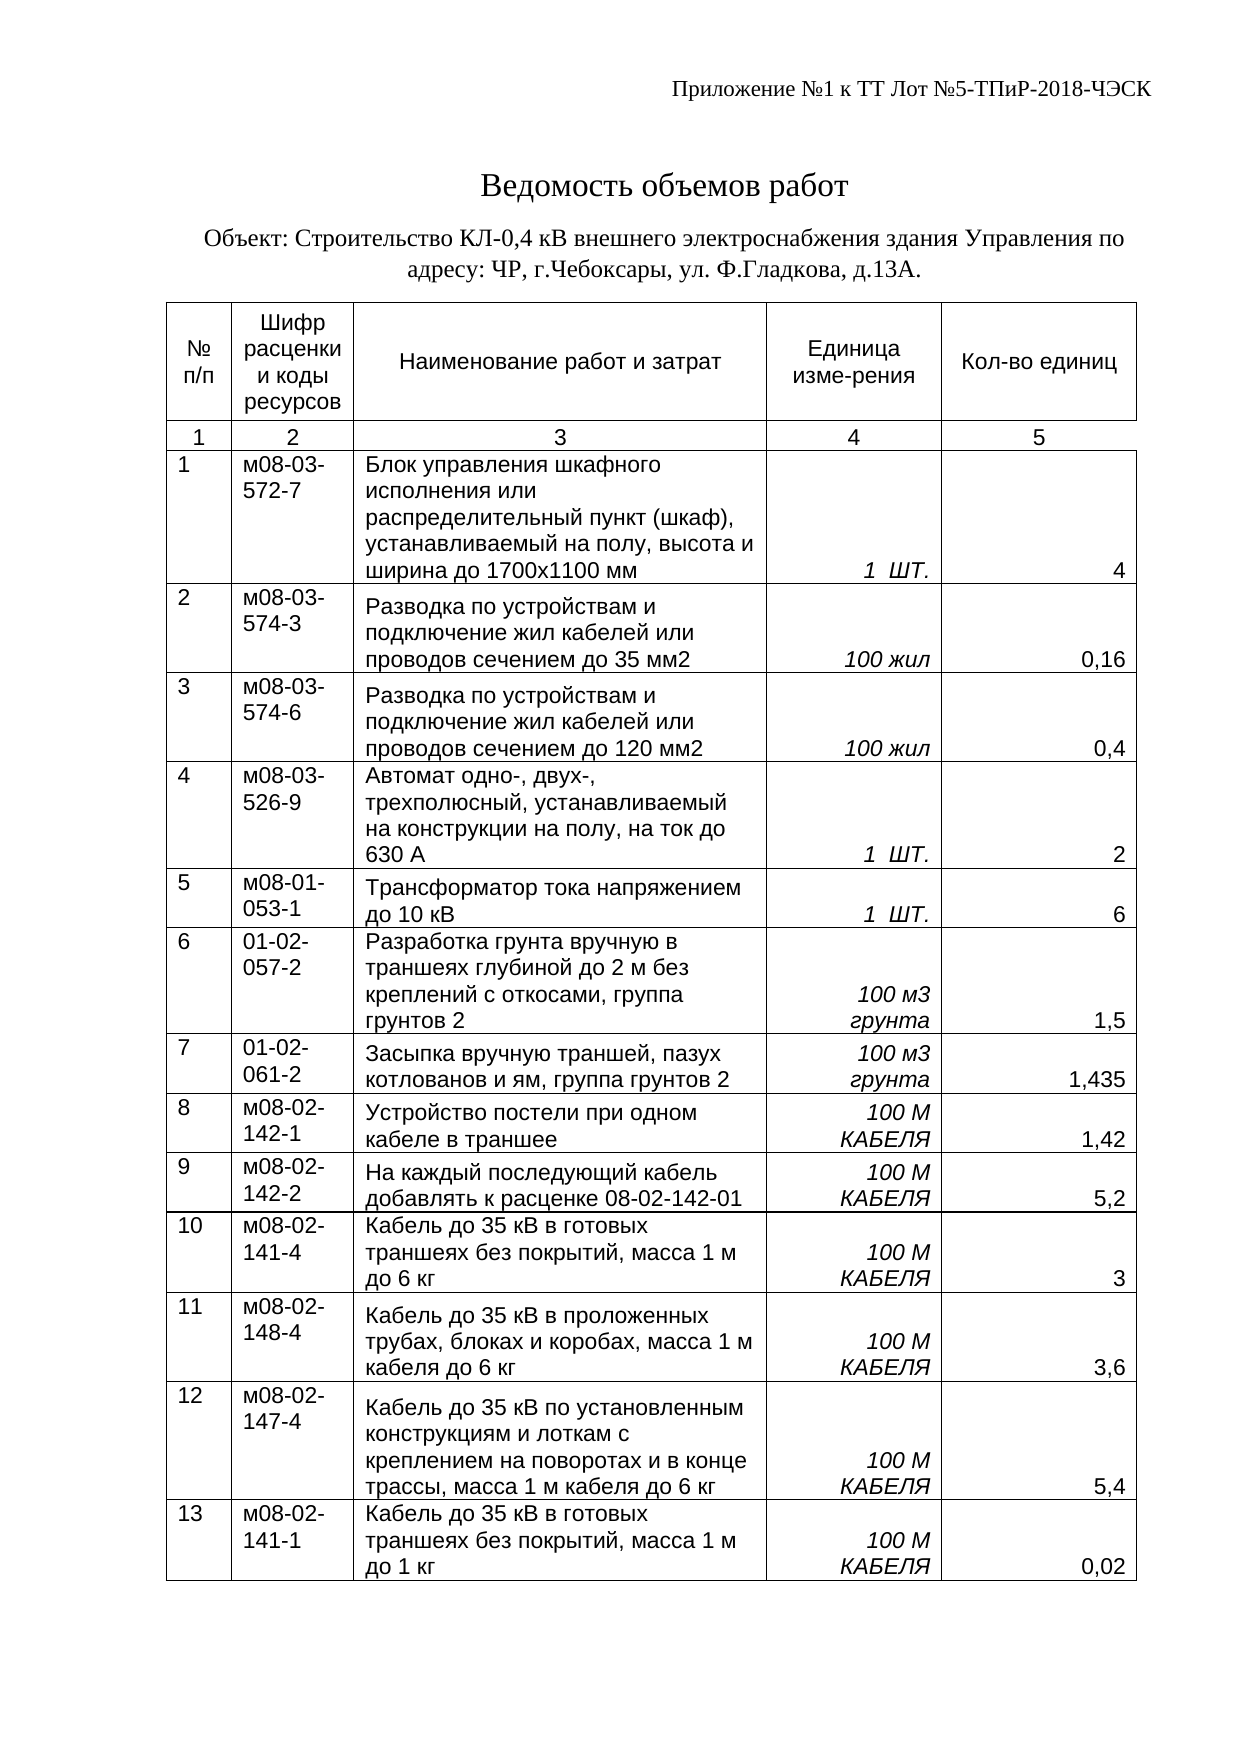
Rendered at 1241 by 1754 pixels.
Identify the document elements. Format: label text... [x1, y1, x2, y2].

table_header Кол-во единиц [942, 303, 1136, 420]
table_header № п/п [167, 303, 231, 420]
table_cell 2 [167, 584, 231, 672]
table_cell Разводка по устройствам и подключение жил кабелей или проводов сечением до 120 мм2 [354, 673, 766, 761]
table_cell 100 М КАБЕЛЯ [767, 1293, 941, 1381]
table_cell Кабель до 35 кВ в проложенных трубах, блоках и коробах, масса 1 м кабеля до 6 кг [354, 1293, 766, 1381]
table_cell 7 [167, 1034, 231, 1093]
table_cell 4 [942, 451, 1136, 583]
table_cell 3,6 [942, 1293, 1136, 1381]
table_cell м08-02-141-1 [232, 1500, 353, 1579]
table_cell 1 [167, 451, 231, 583]
table_cell 5,4 [942, 1382, 1136, 1499]
text Ведомость объемов работ [177, 165, 1152, 203]
table_cell м08-02-148-4 [232, 1293, 353, 1381]
table_cell 6 [942, 869, 1136, 927]
table_cell 100 м3 грунта [767, 1034, 941, 1093]
table_cell 2 [232, 421, 353, 450]
table_cell м08-03-572-7 [232, 451, 353, 583]
table_cell 1,42 [942, 1094, 1136, 1152]
text Объект: Строительство КЛ-0,4 кВ внешнего электроснабжения здания Управления по адресу: ЧР, г.Чебоксары, ул. Ф.Гладкова, д.13А. [177, 223, 1152, 283]
table_cell 0,4 [942, 673, 1136, 761]
table_cell 3 [167, 673, 231, 761]
table_cell 100 жил [767, 584, 941, 672]
table_cell 4 [767, 421, 941, 450]
table_cell Разработка грунта вручную в траншеях глубиной до 2 м без креплений с откосами, группа грунтов 2 [354, 928, 766, 1033]
table_cell Устройство постели при одном кабеле в траншее [354, 1094, 766, 1152]
table_cell 10 [167, 1213, 231, 1292]
table_cell м08-01-053-1 [232, 869, 353, 927]
table_cell Блок управления шкафного исполнения или распределительный пункт (шкаф), устанавливаемый на полу, высота и ширина до 1700х1100 мм [354, 451, 766, 583]
table_cell 3 [354, 421, 766, 450]
table_cell 0,16 [942, 584, 1136, 672]
table_cell 0,02 [942, 1500, 1136, 1579]
table_cell 01-02-057-2 [232, 928, 353, 1033]
table_cell 11 [167, 1293, 231, 1381]
table_cell Кабель до 35 кВ в готовых траншеях без покрытий, масса 1 м до 6 кг [354, 1213, 766, 1292]
text Приложение №1 к ТТ Лот №5-ТПиР-2018-ЧЭСК [177, 75, 1152, 101]
table_cell м08-03-574-6 [232, 673, 353, 761]
table_cell м08-03-574-3 [232, 584, 353, 672]
table_cell м08-02-147-4 [232, 1382, 353, 1499]
table_cell 6 [167, 928, 231, 1033]
table_cell 100 жил [767, 673, 941, 761]
table_header Наименование работ и затрат [354, 303, 766, 420]
table_cell 100 М КАБЕЛЯ [767, 1153, 941, 1211]
table_cell 3 [942, 1213, 1136, 1292]
table_cell Трансформатор тока напряжением до 10 кВ [354, 869, 766, 927]
table_cell м08-03-526-9 [232, 762, 353, 867]
table_cell м08-02-142-2 [232, 1153, 353, 1211]
table_cell 1 ШТ. [767, 869, 941, 927]
table_cell 100 М КАБЕЛЯ [767, 1382, 941, 1499]
table_cell 1 [167, 421, 231, 450]
table_cell 2 [942, 762, 1136, 867]
table_cell 1 ШТ. [767, 451, 941, 583]
table_header Шифр расценки и коды ресурсов [232, 303, 353, 420]
table_cell 1,5 [942, 928, 1136, 1033]
table_cell 5 [167, 869, 231, 927]
table_cell Засыпка вручную траншей, пазух котлованов и ям, группа грунтов 2 [354, 1034, 766, 1093]
table_cell На каждый последующий кабель добавлять к расценке 08-02-142-01 [354, 1153, 766, 1211]
table_cell 100 М КАБЕЛЯ [767, 1213, 941, 1292]
table_cell 100 м3 грунта [767, 928, 941, 1033]
table_cell 9 [167, 1153, 231, 1211]
table_cell Кабель до 35 кВ в готовых траншеях без покрытий, масса 1 м до 1 кг [354, 1500, 766, 1579]
table_cell 01-02-061-2 [232, 1034, 353, 1093]
table_cell 5,2 [942, 1153, 1136, 1211]
table_cell 12 [167, 1382, 231, 1499]
table_cell м08-02-141-4 [232, 1213, 353, 1292]
table_cell м08-02-142-1 [232, 1094, 353, 1152]
table_cell Разводка по устройствам и подключение жил кабелей или проводов сечением до 35 мм2 [354, 584, 766, 672]
table_header Единица изме-рения [767, 303, 941, 420]
table_cell Автомат одно-, двух-, трехполюсный, устанавливаемый на конструкции на полу, на ток до 630 А [354, 762, 766, 867]
table_cell 1 ШТ. [767, 762, 941, 867]
table_cell 1,435 [942, 1034, 1136, 1093]
table_cell 13 [167, 1500, 231, 1579]
table_cell 5 [942, 421, 1137, 450]
table_cell 100 М КАБЕЛЯ [767, 1094, 941, 1152]
table_cell 4 [167, 762, 231, 867]
table_cell 8 [167, 1094, 231, 1152]
table_cell 100 М КАБЕЛЯ [767, 1500, 941, 1579]
table_cell Кабель до 35 кВ по установленным конструкциям и лоткам с креплением на поворотах и в конце трассы, масса 1 м кабеля до 6 кг [354, 1382, 766, 1499]
